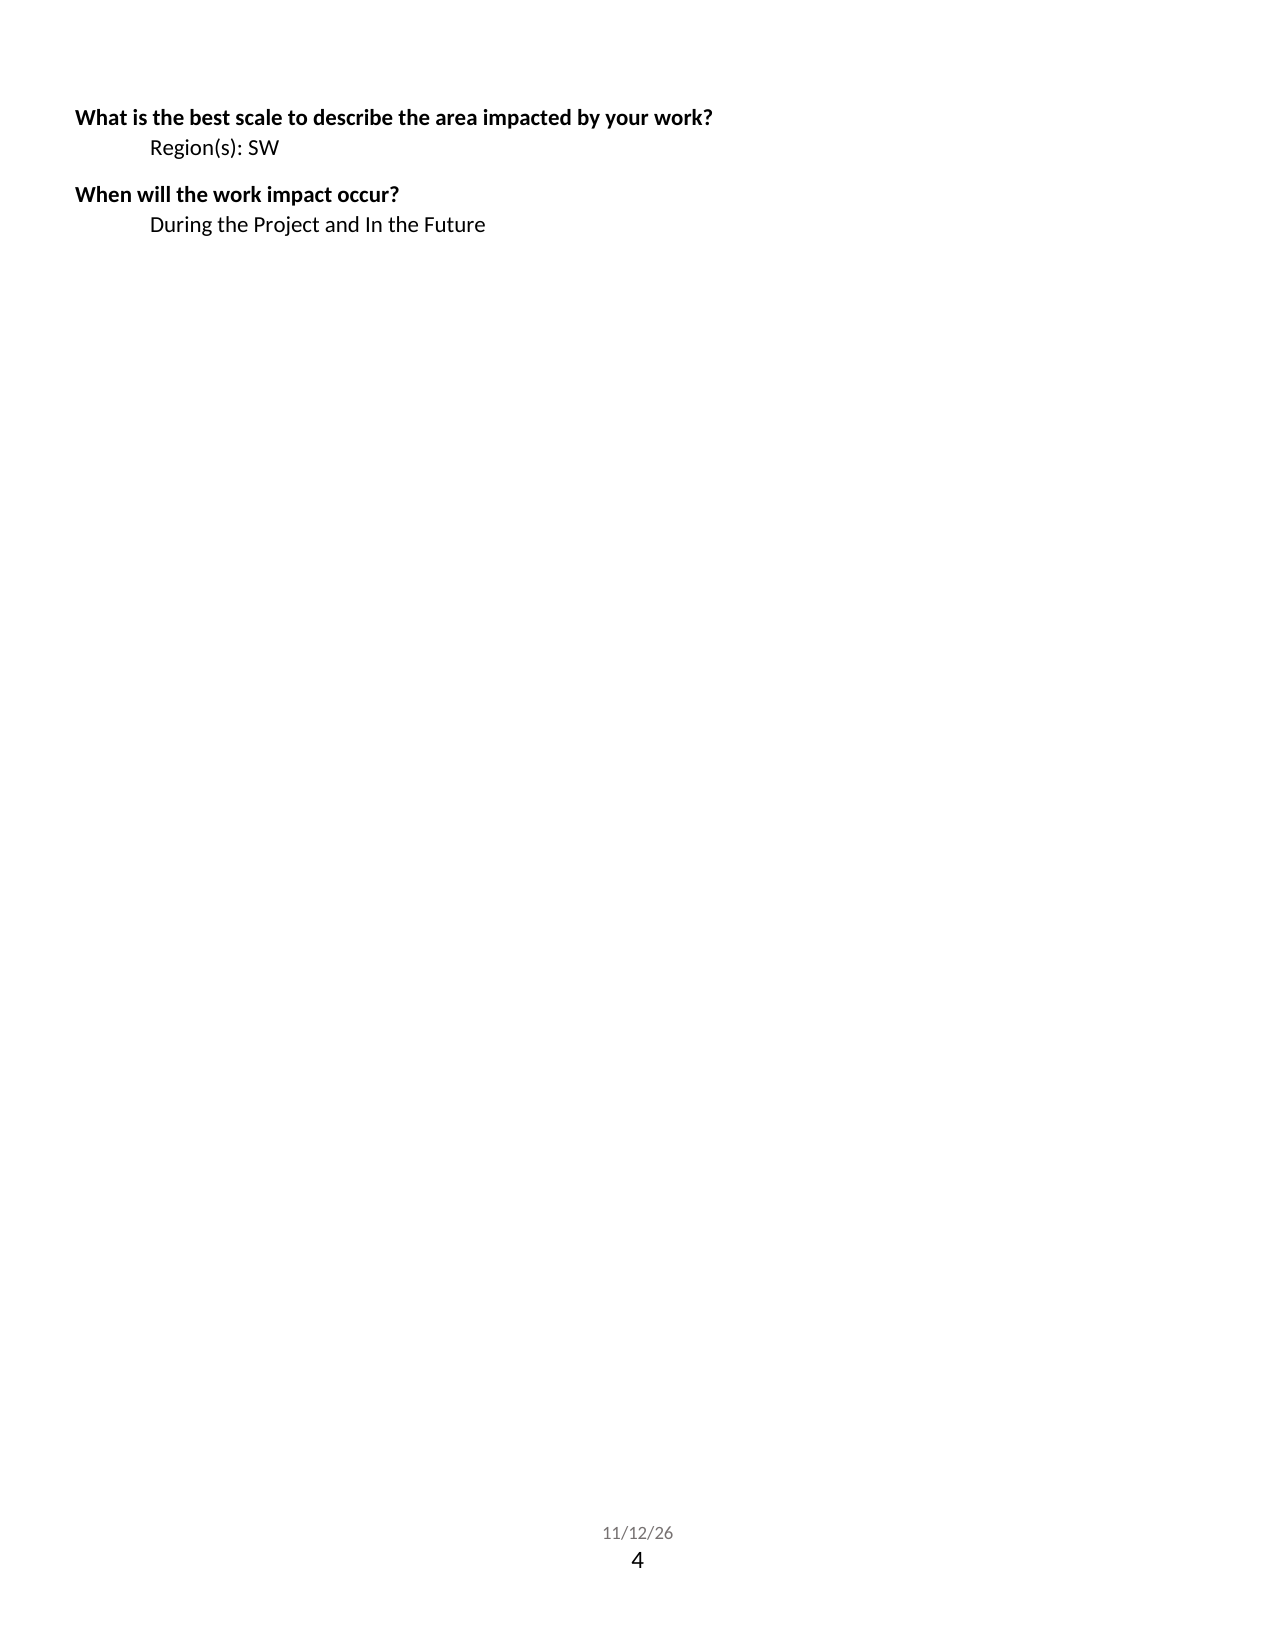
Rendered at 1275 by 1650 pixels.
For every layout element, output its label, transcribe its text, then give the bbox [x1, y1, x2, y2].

text What is the best scale to describe the area impacted by your work? Region(s): SW [75, 103, 1200, 161]
text When will the work impact occur? During the Project and In the Future [75, 180, 1200, 238]
